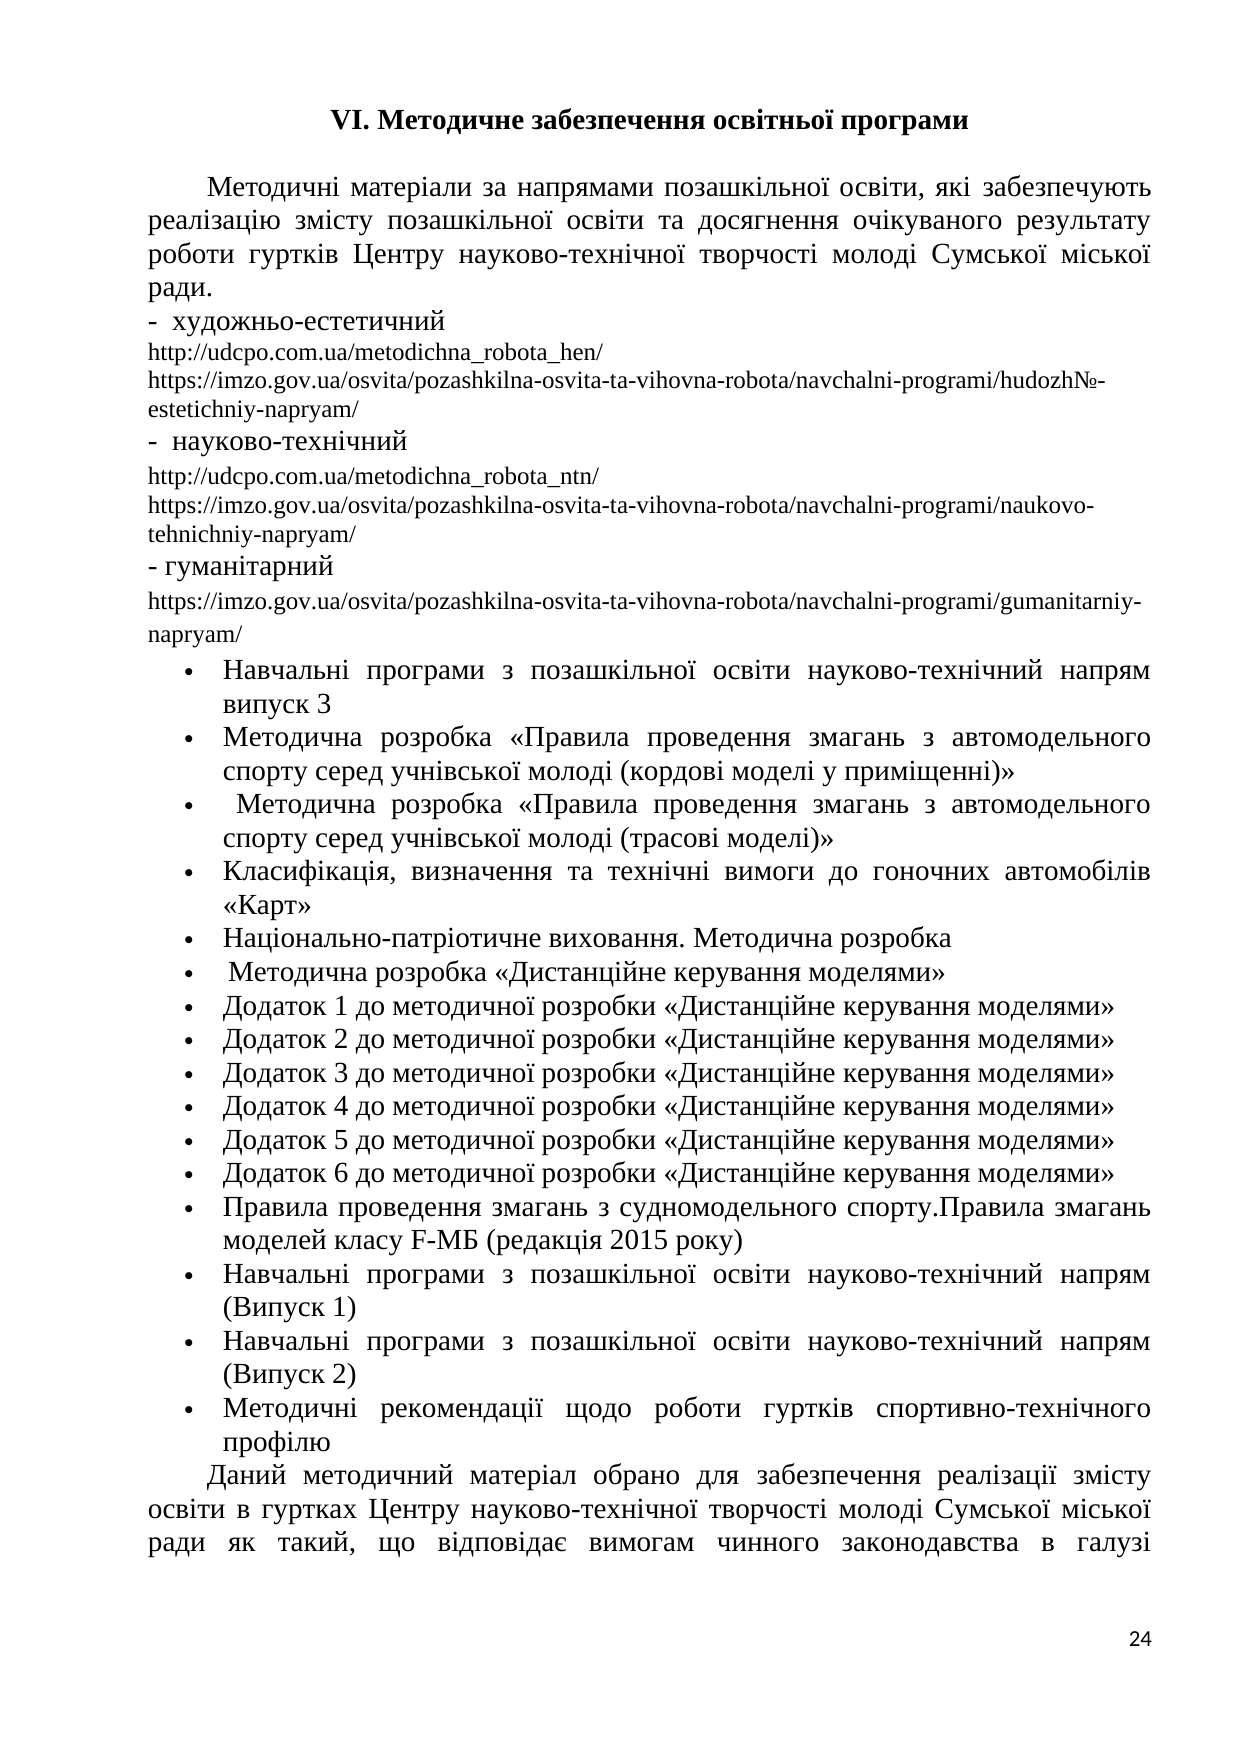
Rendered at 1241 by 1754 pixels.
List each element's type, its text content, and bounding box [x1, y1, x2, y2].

list Додаток 2 до методичної розробки «Дистанційне керування моделями» [185, 1021, 1152, 1055]
list Додаток 4 до методичної розробки «Дистанційне керування моделями» [185, 1088, 1152, 1122]
list Методичні рекомендації щодо роботи гуртків спортивно-технічного профілю [185, 1390, 1152, 1457]
text - гуманітарний [148, 548, 1152, 581]
list Навчальні програми з позашкільної освіти науково-технічний напрям випуск 3 [185, 652, 1152, 719]
text - художньо-естетичний [148, 303, 1152, 337]
text - науково-технічний [148, 423, 1152, 456]
list Правила проведення змагань з судномодельного спорту.Правила змагань моделей класу F-МБ (редакція 2015 року) [185, 1189, 1152, 1256]
text VI. Методичне забезпечення освітньої програми [148, 102, 1152, 135]
text http://udcpo.com.ua/metodichna_robota_hen/ https://imzo.gov.ua/osvita/pozashkilna-osvita-ta-vihovna-robota/navchalni-programi/hudozh№-estetichniy-napryam/ [148, 337, 1152, 423]
list Класифікація, визначення та технічні вимоги до гоночних автомобілів «Карт» [185, 853, 1152, 921]
list Додаток 1 до методичної розробки «Дистанційне керування моделями» [185, 988, 1152, 1021]
list Методична розробка «Правила проведення змагань з автомодельного спорту серед учнівської молоді (трасові моделі)» [185, 786, 1152, 853]
text http://udcpo.com.ua/metodichna_robota_ntn/ https://imzo.gov.ua/osvita/pozashkilna-osvita-ta-vihovna-robota/navchalni-programi/naukovo-tehnichniy-napryam/ [148, 461, 1152, 548]
list Методична розробка «Правила проведення змагань з автомодельного спорту серед учнівської молоді (кордові моделі у приміщенні)» [185, 719, 1152, 786]
list Навчальні програми з позашкільної освіти науково-технічний напрям (Випуск 1) [185, 1256, 1152, 1323]
list Додаток 3 до методичної розробки «Дистанційне керування моделями» [185, 1055, 1152, 1088]
list Навчальні програми з позашкільної освіти науково-технічний напрям (Випуск 2) [185, 1323, 1152, 1390]
list Національно-патріотичне виховання. Методична розробка [185, 921, 1152, 954]
list Методична розробка «Дистанційне керування моделями» [185, 954, 1152, 988]
text Методичні матеріали за напрямами позашкільної освіти, які забезпечують реалізацію змісту позашкільної освіти та досягнення очікуваного результату роботи гуртків Центру науково-технічної творчості молоді Сумської міської ради. [148, 169, 1152, 303]
text https://imzo.gov.ua/osvita/pozashkilna-osvita-ta-vihovna-robota/navchalni-programi/gumanitarniy-napryam/ [148, 586, 1152, 648]
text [148, 1457, 1152, 1558]
list Додаток 5 до методичної розробки «Дистанційне керування моделями» [185, 1122, 1152, 1155]
list Додаток 6 до методичної розробки «Дистанційне керування моделями» [185, 1155, 1152, 1189]
